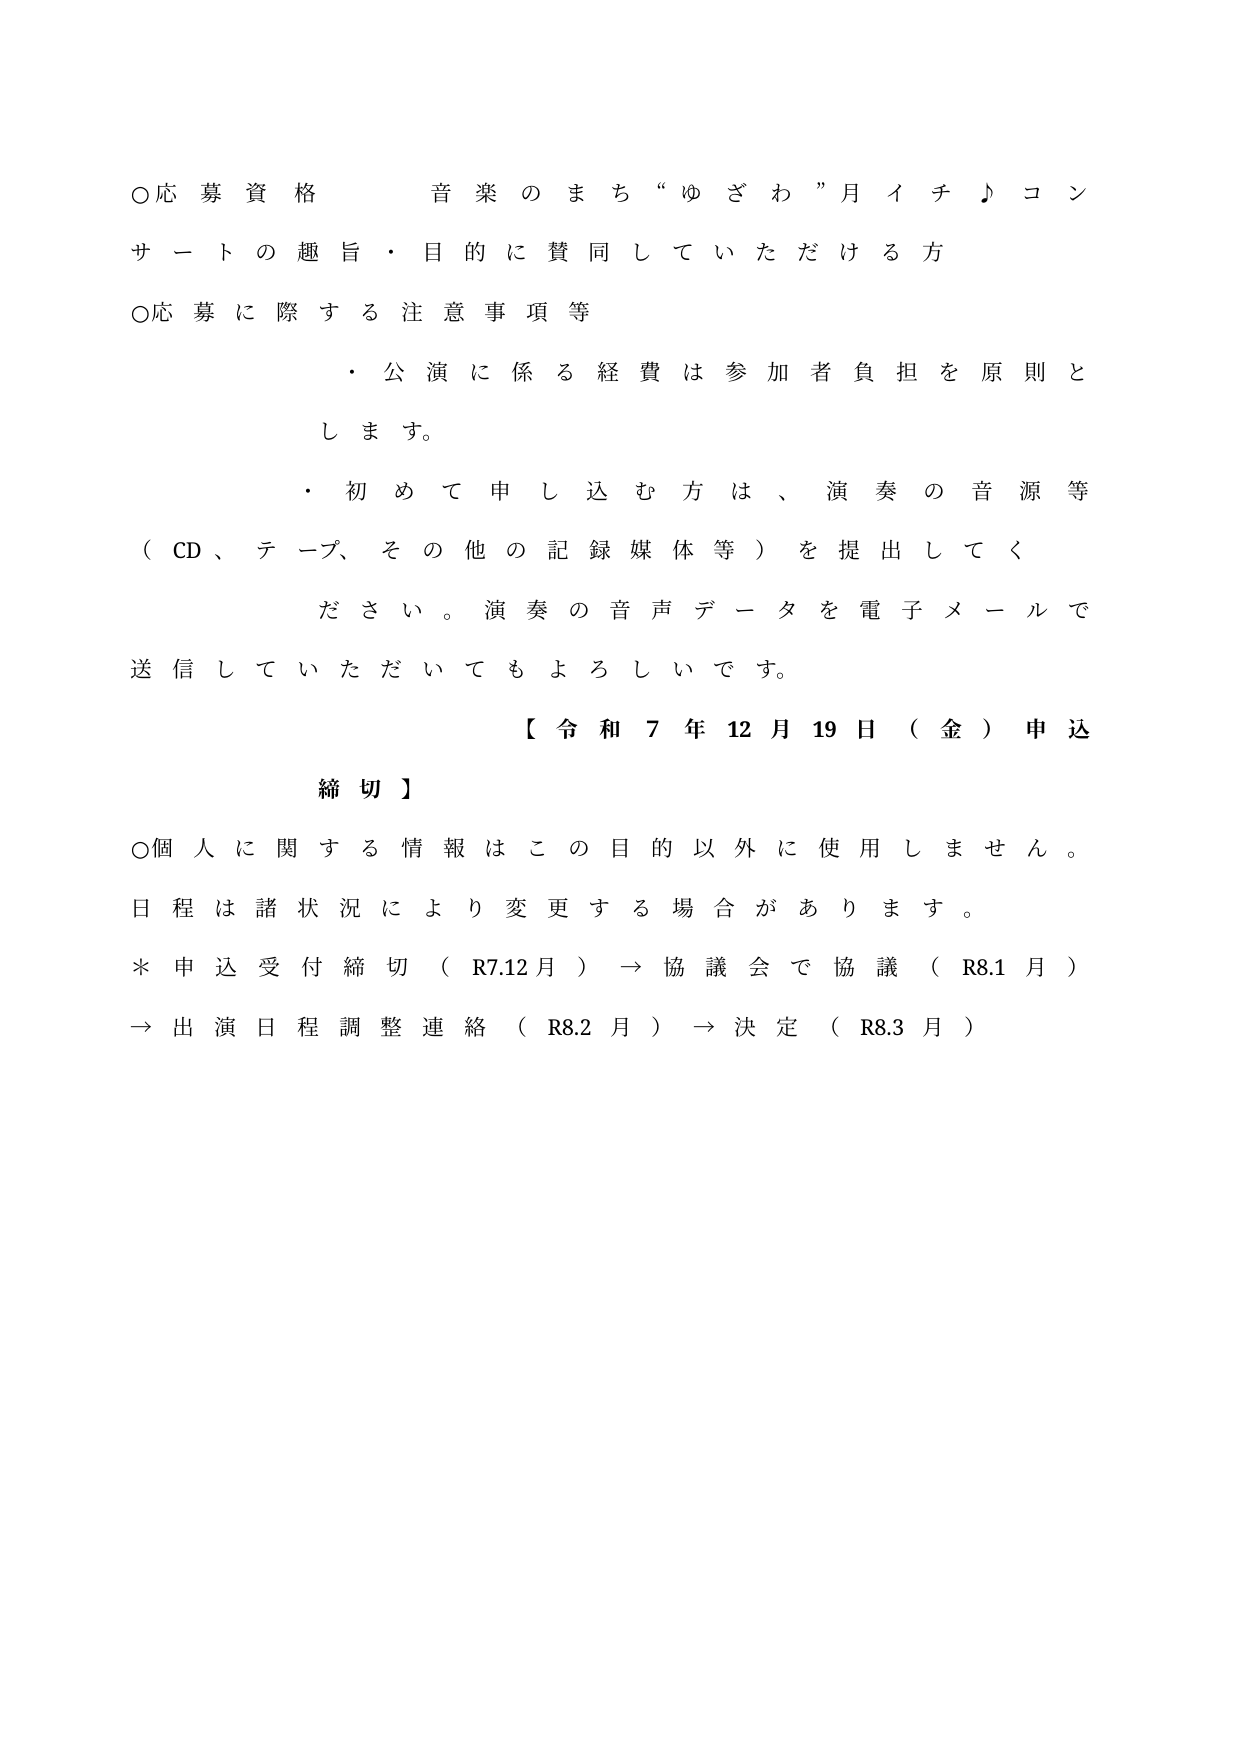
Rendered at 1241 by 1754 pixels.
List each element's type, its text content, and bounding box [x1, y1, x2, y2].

text 【令和７年12月19日（金）申込締切】 [131, 698, 1110, 817]
text ・初めて申し込む方は、演奏の音源等（CD、テープ、その他の記録媒体等）を提出してく [131, 460, 1110, 579]
text ・公演に係る経費は参加者負担を原則とします。 [256, 341, 1110, 460]
text ○応募に際する注意事項等 [131, 281, 1110, 341]
text ○応募資格 音楽のまち“ゆざわ”月イチ♪コンサートの趣旨・目的に賛同していただける方 [131, 162, 1110, 281]
text ＊申込受付締切（R7.12月）→協議会で協議（R8.1月）→出演日程調整連絡（R8.2月）→決定（R8.3月） [131, 937, 1110, 1056]
text ○個人に関する情報はこの目的以外に使用しません。日程は諸状況により変更する場合があります。 [131, 817, 1110, 937]
text ださい。演奏の音声データを電子メールで送信していただいてもよろしいです。 [131, 579, 1110, 698]
